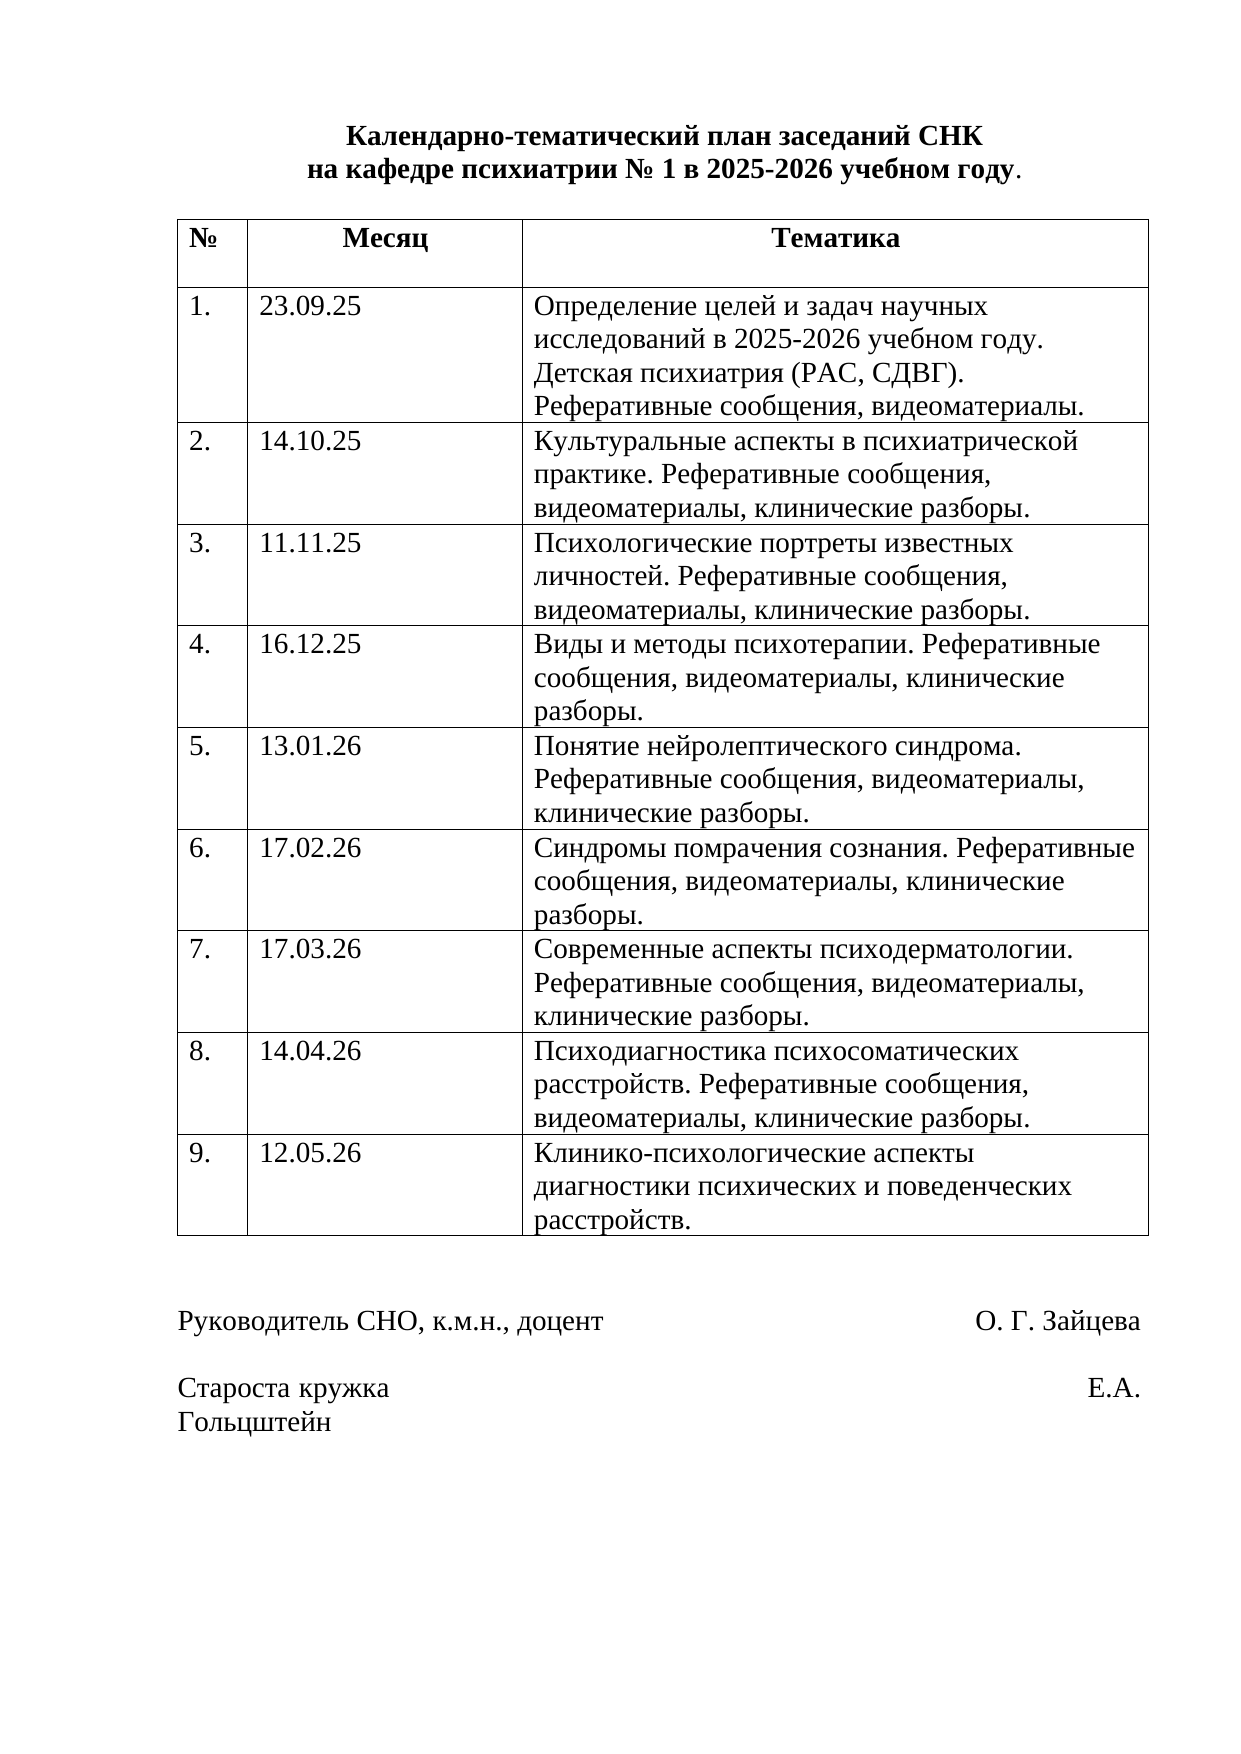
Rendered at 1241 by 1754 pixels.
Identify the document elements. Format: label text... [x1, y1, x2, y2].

table_cell 14.10.25 [248, 423, 522, 524]
text Руководитель СНО, к.м.н., доцент О. Г. Зайцева [177, 1303, 1152, 1337]
table_cell 9. [178, 1135, 247, 1235]
table_cell 17.03.26 [248, 931, 522, 1032]
text Календарно-тематический план заседаний СНК [177, 118, 1152, 152]
table_cell 8. [178, 1033, 247, 1134]
table_cell 1. [178, 288, 247, 422]
table_cell Определение целей и задач научных исследований в 2025-2026 учебном году. Детская психиатрия (РАС, СДВГ). Реферативные сообщения, видеоматериалы. [523, 288, 1148, 422]
table_header Тематика [523, 220, 1148, 287]
table_cell 23.09.25 [248, 288, 522, 422]
table_cell 13.01.26 [248, 728, 522, 829]
table_cell Культуральные аспекты в психиатрической практике. Реферативные сообщения, видеоматериалы, клинические разборы. [523, 423, 1148, 524]
table_cell 14.04.26 [248, 1033, 522, 1134]
table_cell Психодиагностика психосоматических расстройств. Реферативные сообщения, видеоматериалы, клинические разборы. [523, 1033, 1148, 1134]
table_cell 7. [178, 931, 247, 1032]
table_cell Клинико-психологические аспекты диагностики психических и поведенческих расстройств. [523, 1135, 1148, 1235]
table_cell Понятие нейролептического синдрома. Реферативные сообщения, видеоматериалы, клинические разборы. [523, 728, 1148, 829]
table_cell Виды и методы психотерапии. Реферативные сообщения, видеоматериалы, клинические разборы. [523, 626, 1148, 727]
text на кафедре психиатрии № 1 в 2025-2026 учебном году. [177, 152, 1152, 185]
table_cell 3. [178, 525, 247, 625]
table_cell 17.02.26 [248, 830, 522, 930]
table_header № [178, 220, 247, 287]
table_cell 12.05.26 [248, 1135, 522, 1235]
table_cell 2. [178, 423, 247, 524]
table_cell Современные аспекты психодерматологии. Реферативные сообщения, видеоматериалы, клинические разборы. [523, 931, 1148, 1032]
table_cell 6. [178, 830, 247, 930]
table_cell Синдромы помрачения сознания. Реферативные сообщения, видеоматериалы, клинические разборы. [523, 830, 1148, 930]
table_cell 11.11.25 [248, 525, 522, 625]
table_cell Психологические портреты известных личностей. Реферативные сообщения, видеоматериалы, клинические разборы. [523, 525, 1148, 625]
text Староста кружка Е.А. Гольцштейн [177, 1371, 1152, 1438]
table_cell 4. [178, 626, 247, 727]
table_cell 5. [178, 728, 247, 829]
table_cell 16.12.25 [248, 626, 522, 727]
table_header Месяц [248, 220, 522, 287]
